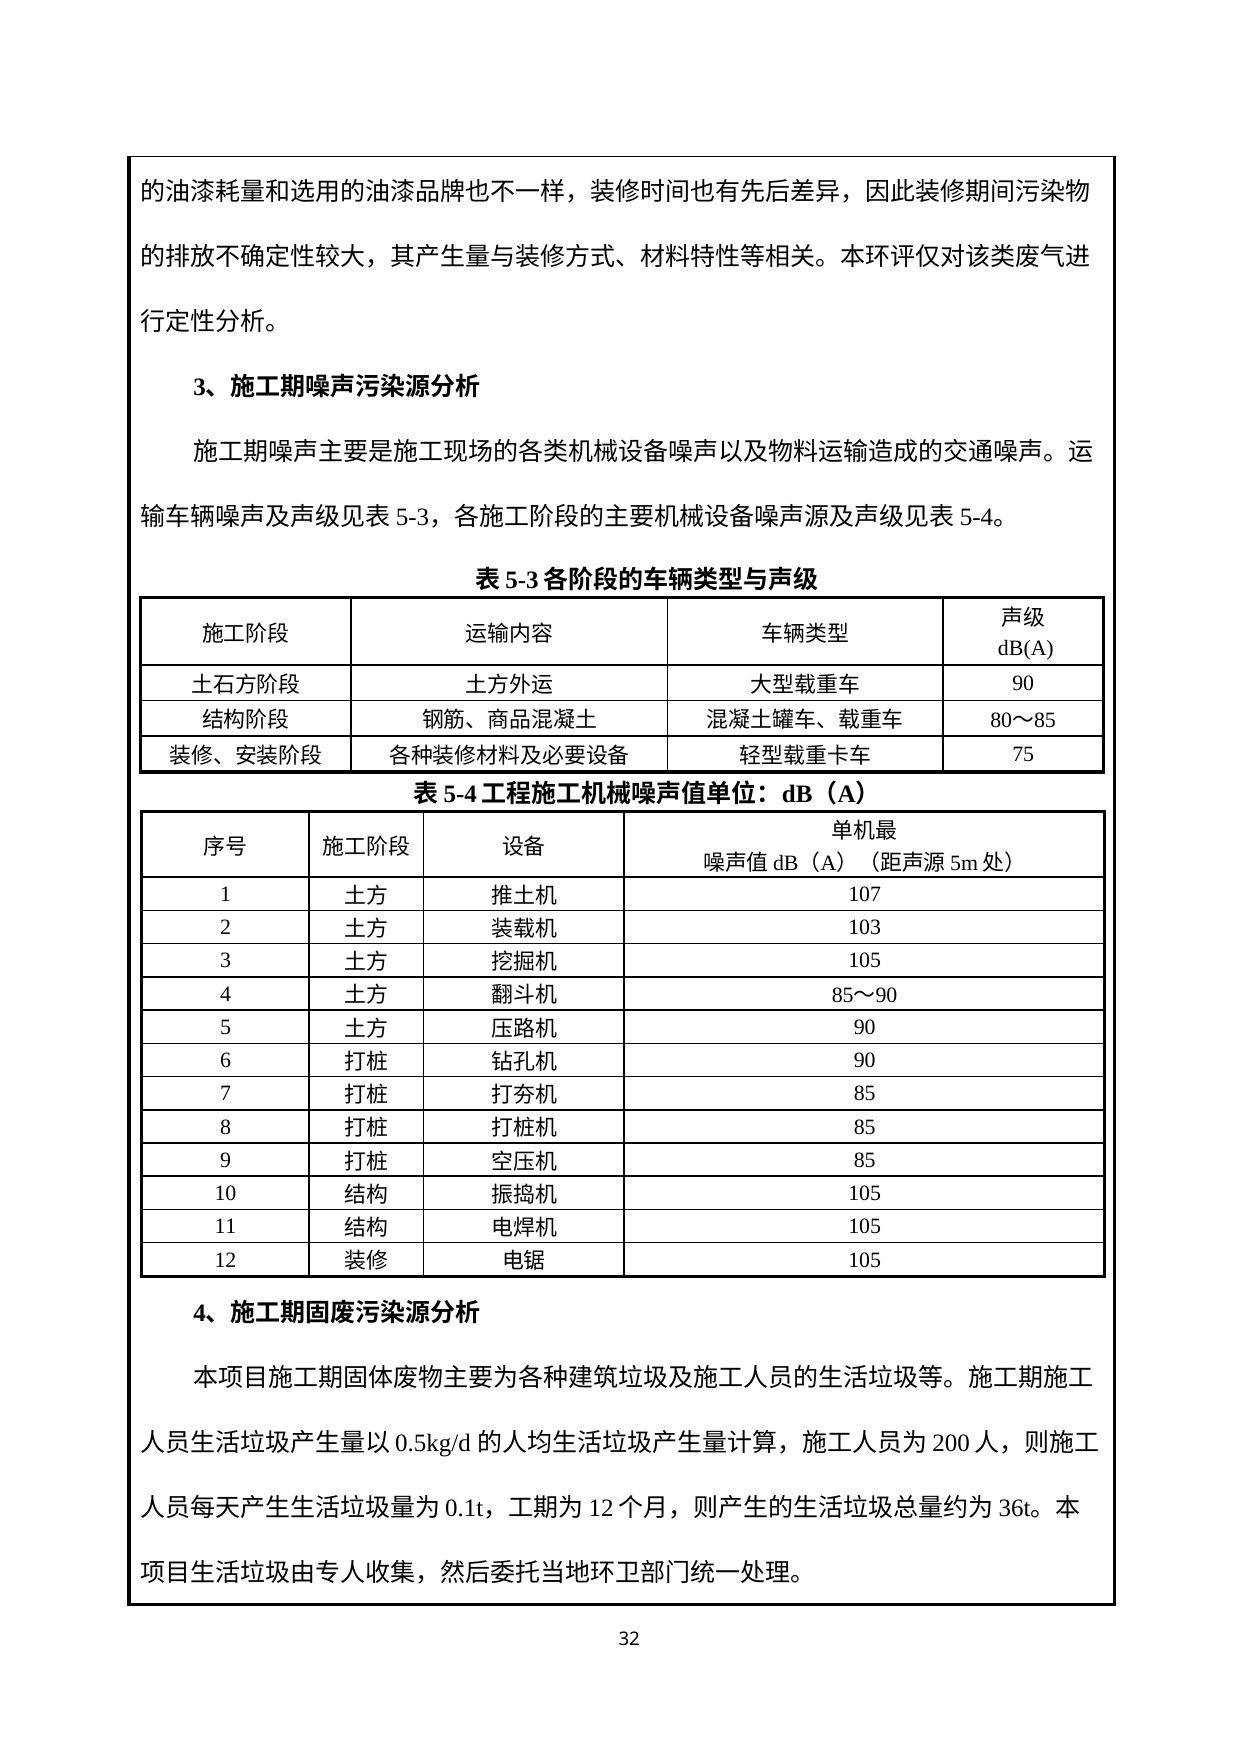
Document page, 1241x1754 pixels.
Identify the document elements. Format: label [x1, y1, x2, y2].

table_cell [131, 157, 1113, 1603]
